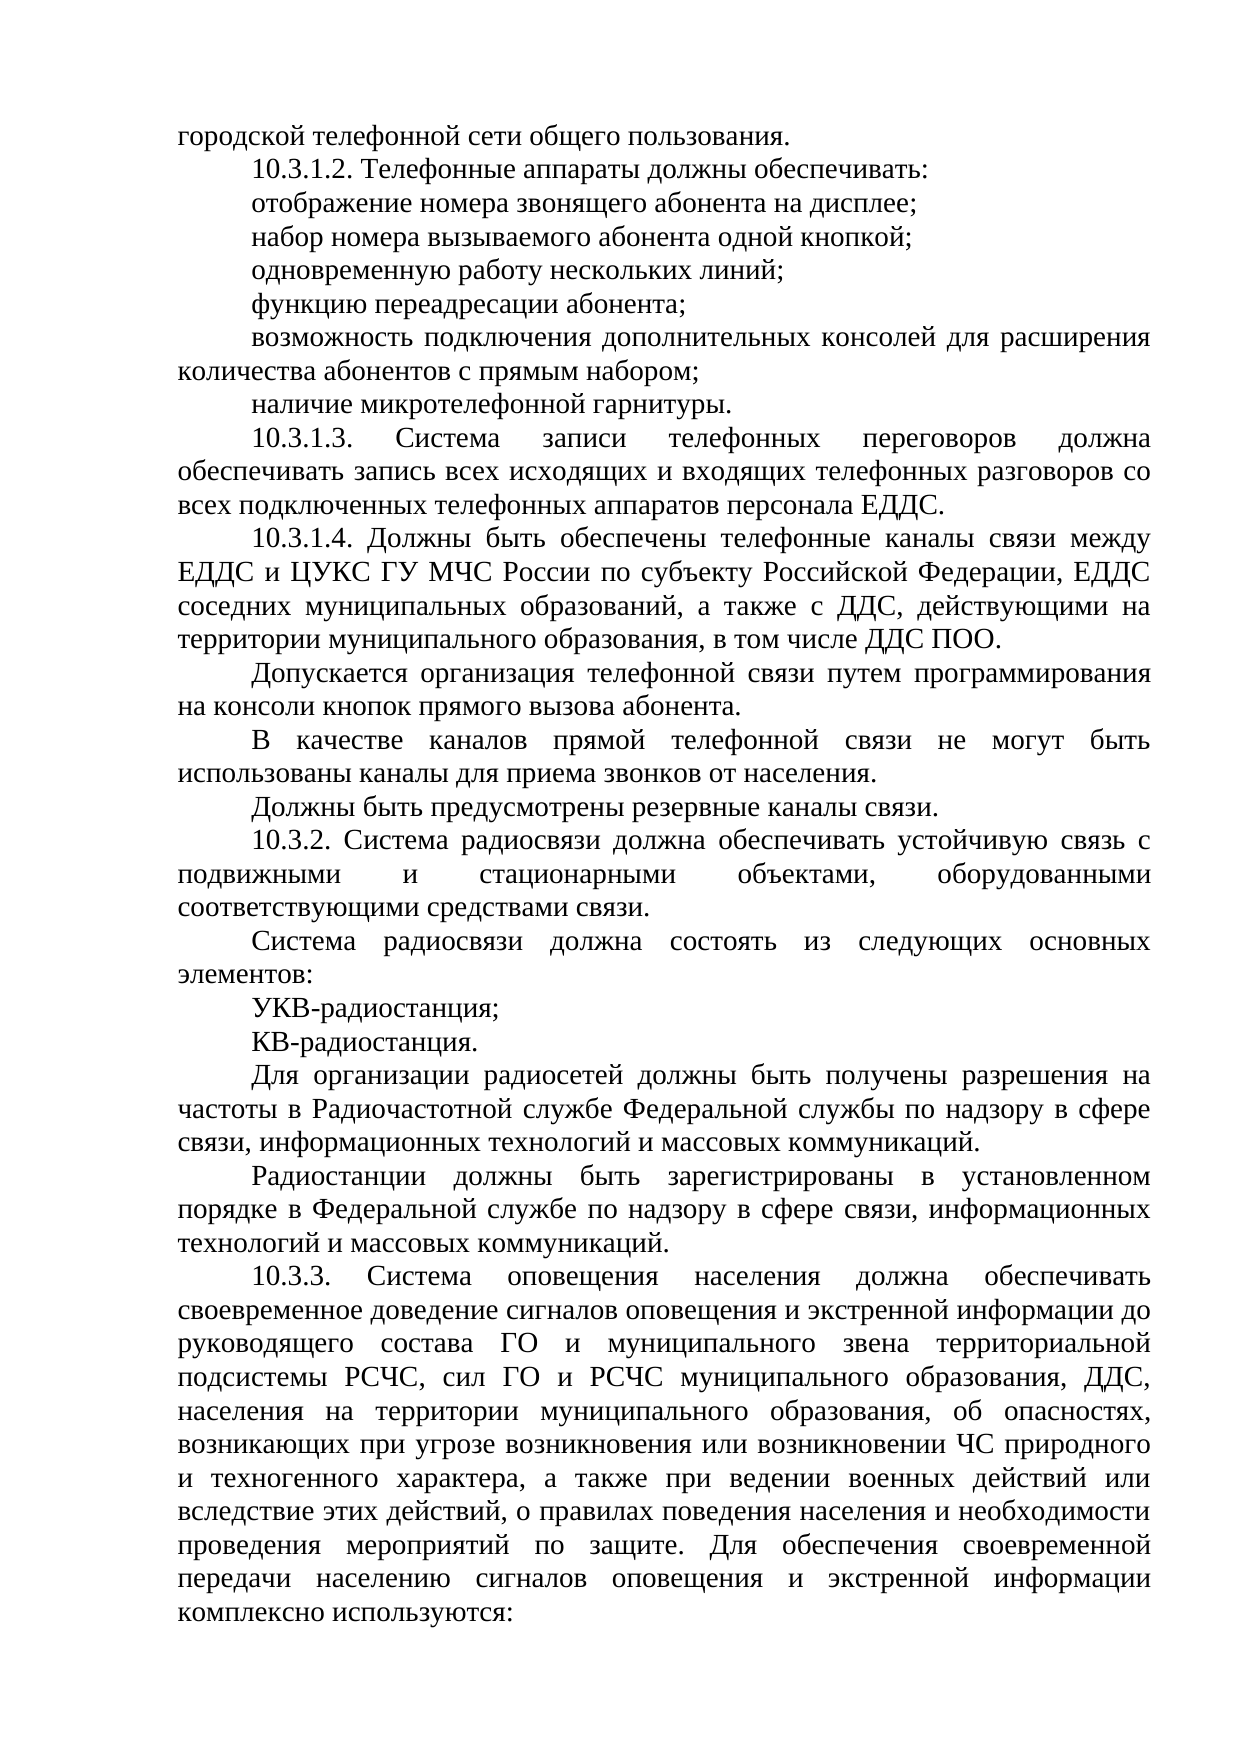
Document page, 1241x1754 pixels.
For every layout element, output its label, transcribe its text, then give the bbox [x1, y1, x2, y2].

text возможность подключения дополнительных консолей для расширения количества абонентов с прямым набором; [177, 319, 1152, 386]
text КВ-радиостанция. [177, 1024, 1152, 1057]
text Радиостанции должны быть зарегистрированы в установленном порядке в Федеральной службе по надзору в сфере связи, информационных технологий и массовых коммуникаций. [177, 1158, 1152, 1258]
text В качестве каналов прямой телефонной связи не могут быть использованы каналы для приема звонков от населения. [177, 722, 1152, 789]
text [177, 118, 1152, 152]
text 10.3.2. Система радиосвязи должна обеспечивать устойчивую связь с подвижными и стационарными объектами, оборудованными соответствующими средствами связи. [177, 822, 1152, 923]
text Должны быть предусмотрены резервные каналы связи. [177, 789, 1152, 822]
text отображение номера звонящего абонента на дисплее; [177, 185, 1152, 219]
text 10.3.1.2. Телефонные аппараты должны обеспечивать: [177, 152, 1152, 185]
text наличие микротелефонной гарнитуры. [177, 386, 1152, 420]
text одновременную работу нескольких линий; [177, 252, 1152, 286]
text Допускается организация телефонной связи путем программирования на консоли кнопок прямого вызова абонента. [177, 655, 1152, 722]
text 10.3.1.4. Должны быть обеспечены телефонные каналы связи между ЕДДС и ЦУКС ГУ МЧС России по субъекту Российской Федерации, ЕДДС соседних муниципальных образований, а также с ДДС, действующими на территории муниципального образования, в том числе ДДС ПОО. [177, 521, 1152, 655]
text функцию переадресации абонента; [177, 286, 1152, 319]
text 10.3.3. Система оповещения населения должна обеспечивать своевременное доведение сигналов оповещения и экстренной информации до руководящего состава ГО и муниципального звена территориальной подсистемы РСЧС, сил ГО и РСЧС муниципального образования, ДДС, населения на территории муниципального образования, об опасностях, возникающих при угрозе возникновения или возникновении ЧС природного и техногенного характера, а также при ведении военных действий или вследствие этих действий, о правилах поведения населения и необходимости проведения мероприятий по защите. Для обеспечения своевременной передачи населению сигналов оповещения и экстренной информации комплексно используются: [177, 1258, 1152, 1627]
text УКВ-радиостанция; [177, 990, 1152, 1024]
text Для организации радиосетей должны быть получены разрешения на частоты в Радиочастотной службе Федеральной службы по надзору в сфере связи, информационных технологий и массовых коммуникаций. [177, 1057, 1152, 1158]
text набор номера вызываемого абонента одной кнопкой; [177, 219, 1152, 252]
text Система радиосвязи должна состоять из следующих основных элементов: [177, 923, 1152, 990]
text 10.3.1.3. Система записи телефонных переговоров должна обеспечивать запись всех исходящих и входящих телефонных разговоров со всех подключенных телефонных аппаратов персонала ЕДДС. [177, 420, 1152, 521]
